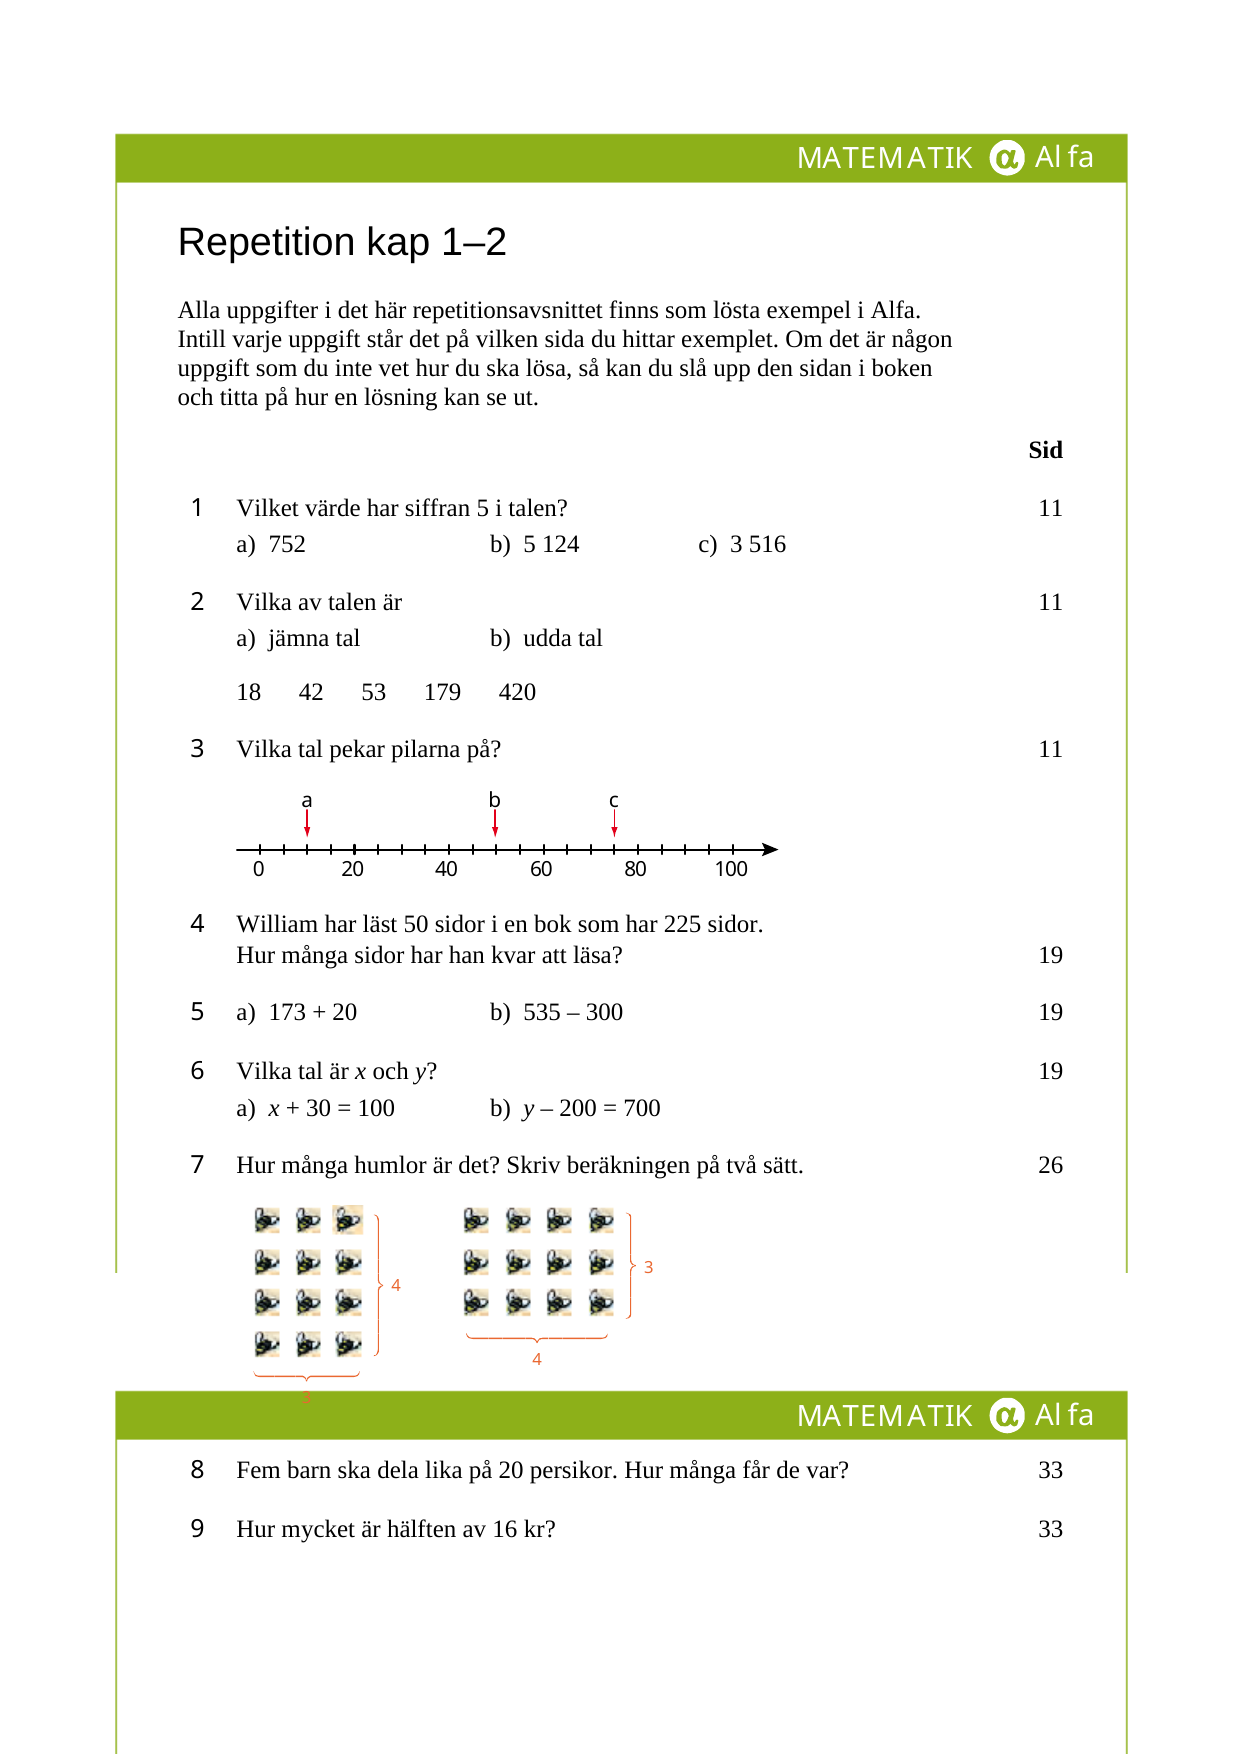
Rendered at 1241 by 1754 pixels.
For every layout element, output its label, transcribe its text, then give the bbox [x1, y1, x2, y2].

text 2 Vilka av talen är 11 [177, 583, 1063, 617]
text 8 Fem barn ska dela lika på 20 persikor. Hur många får de var? 33 [177, 1452, 1063, 1486]
text 3 Vilka tal pekar pilarna på? 11 [177, 731, 1063, 765]
text Sid [177, 435, 1063, 464]
text 18 42 53 179 420 [177, 677, 1063, 706]
text 4 William har läst 50 sidor i en bok som har 225 sidor. Hur många sidor har han kvar att läsa? 19 [177, 906, 1063, 968]
text Repetition kap 1–2 [177, 218, 1063, 264]
text 5 a) 173 + 20 b) 535 – 300 19 [177, 993, 1063, 1028]
text a) x + 30 = 100 b) y – 200 = 700 [177, 1093, 1063, 1122]
text a) jämna tal b) udda tal [177, 623, 1063, 652]
text 1 Vilket värde har siffran 5 i talen? 11 [177, 489, 1063, 523]
text Alla uppgifter i det här repetitionsavsnittet finns som lösta exempel i Alfa. Intill varje uppgift står det på vilken sida du hittar exemplet. Om det är någon uppgift som du inte vet hur du ska lösa, så kan du slå upp den sidan i boken och titta på hur en lösning kan se ut. [177, 295, 1063, 410]
text 9 Hur mycket är hälften av 16 kr? 33 [177, 1511, 1063, 1545]
text 6 Vilka tal är x och y? 19 [177, 1053, 1063, 1087]
text a) 752 b) 5 124 c) 3 516 [177, 529, 1063, 558]
text 7 Hur många humlor är det? Skriv beräkningen på två sätt. 26 [177, 1147, 1063, 1181]
